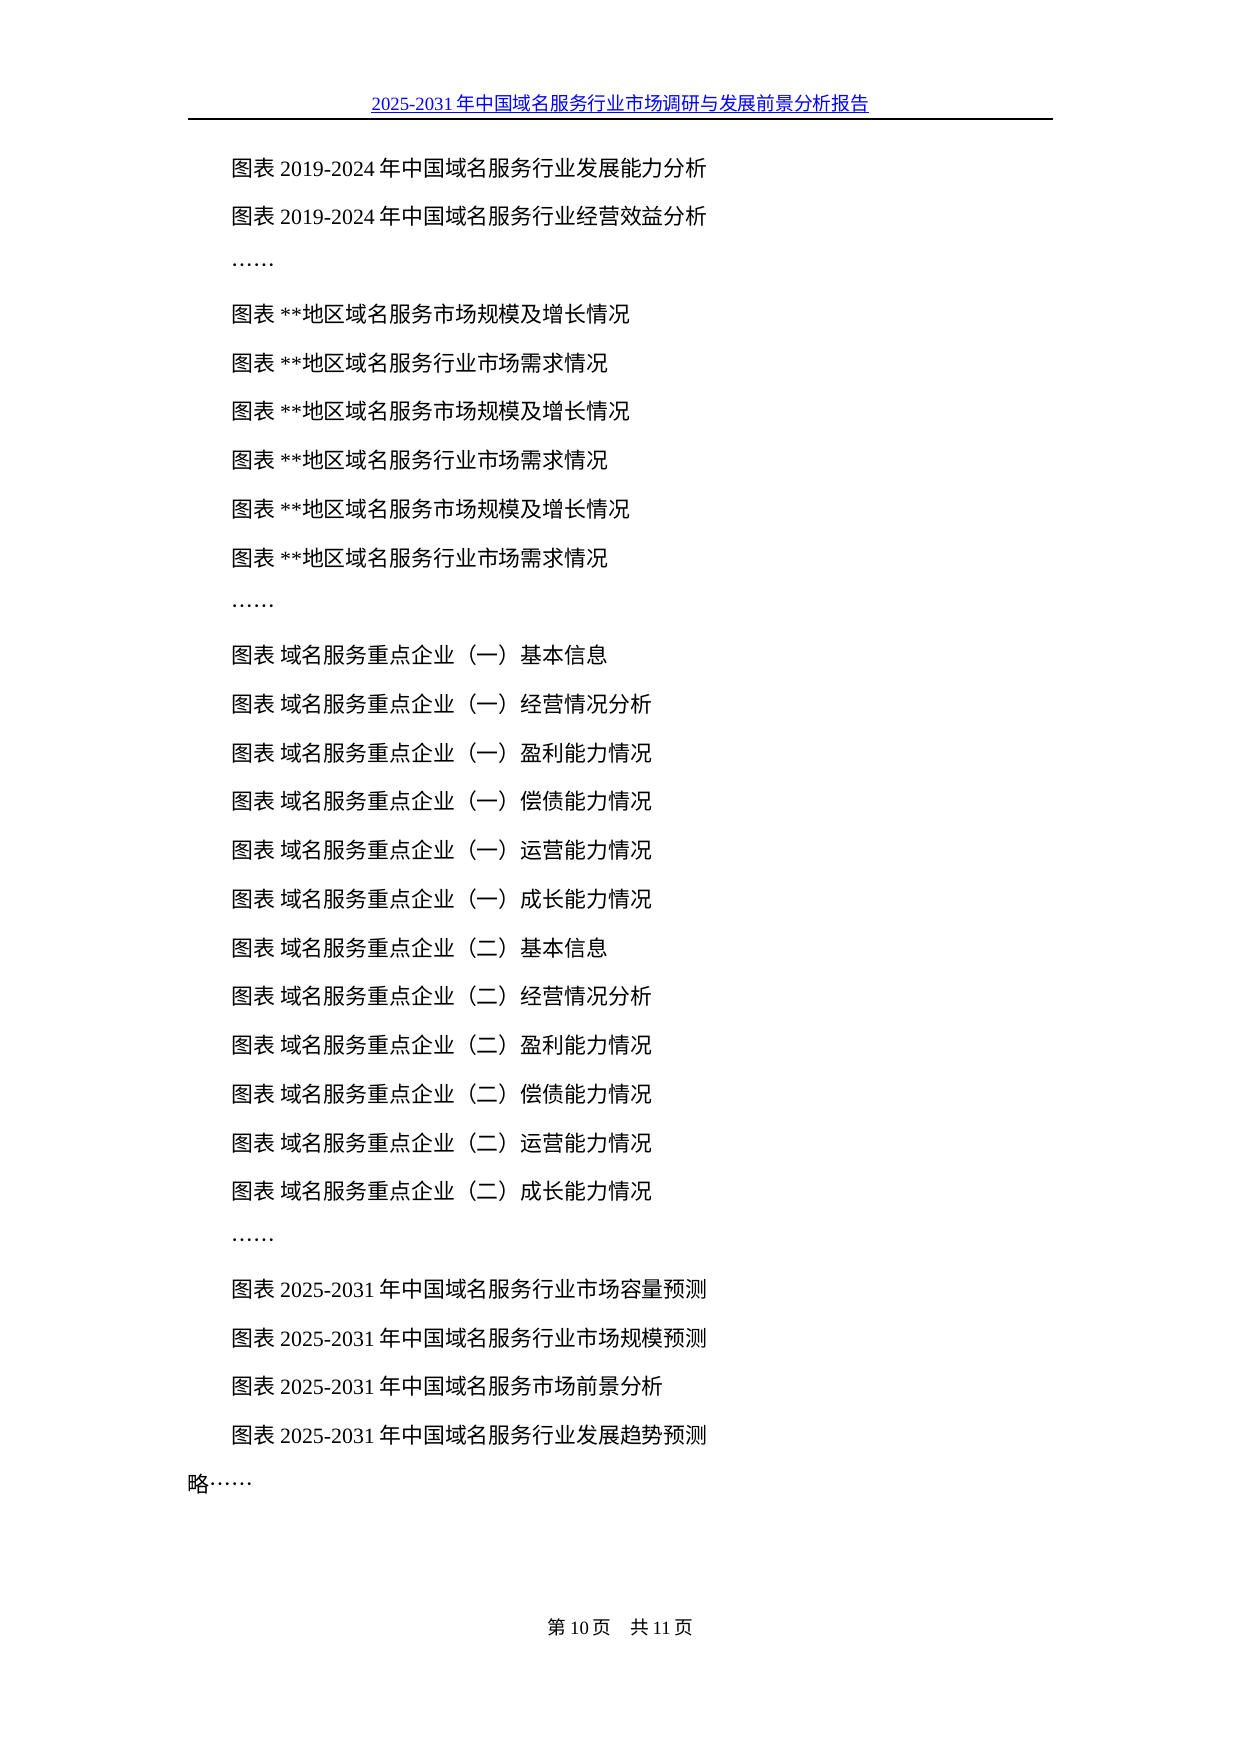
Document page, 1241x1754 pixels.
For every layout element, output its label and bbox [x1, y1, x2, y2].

text [187, 150, 1053, 1499]
